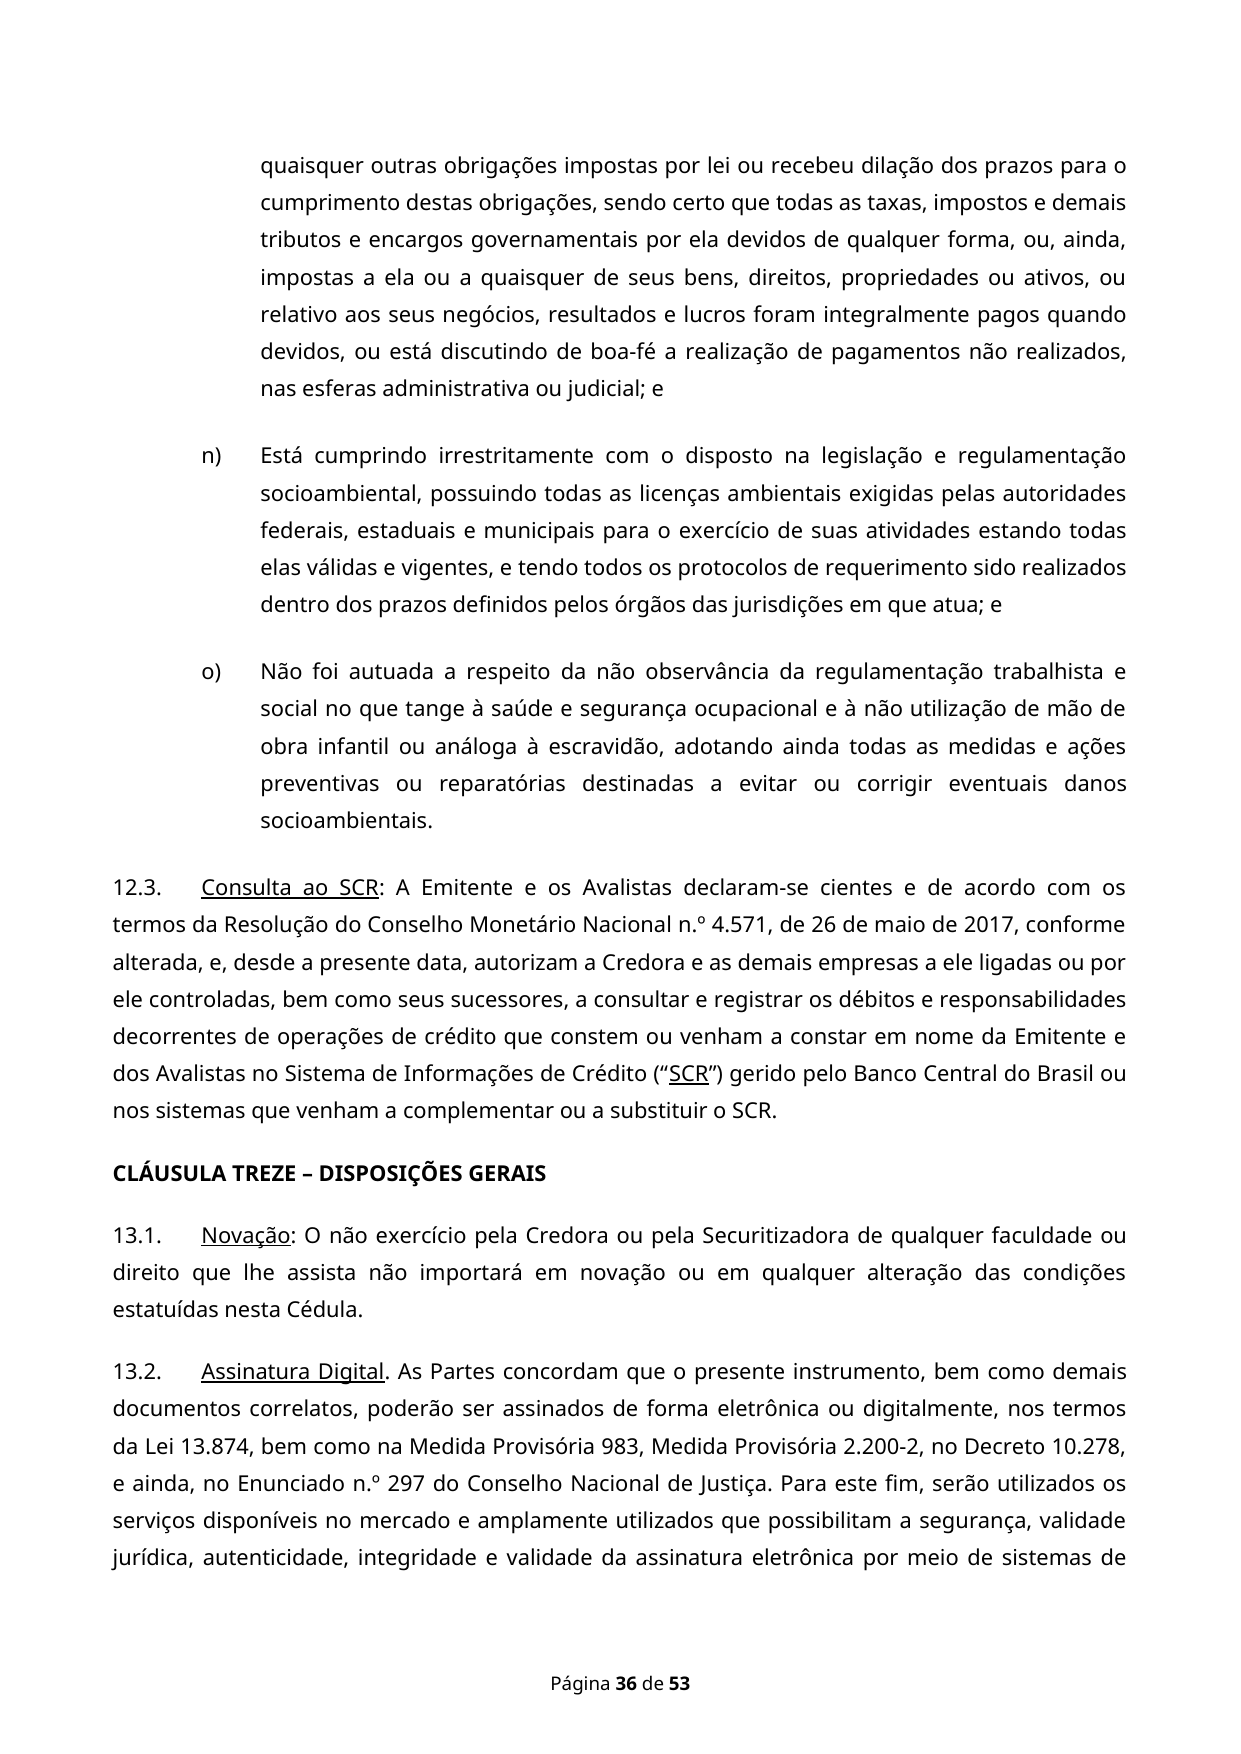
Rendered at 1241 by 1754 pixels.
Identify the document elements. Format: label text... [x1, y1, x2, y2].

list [201, 150, 1128, 403]
list Está cumprindo irrestritamente com o disposto na legislação e regulamentação socioambiental, possuindo todas as licenças ambientais exigidas pelas autoridades federais, estaduais e municipais para o exercício de suas atividades estando todas elas válidas e vigentes, e tendo todos os protocolos de requerimento sido realizados dentro dos prazos definidos pelos órgãos das jurisdições em que atua; e [201, 440, 1128, 619]
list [112, 1356, 1128, 1572]
list CLÁUSULA TREZE – DISPOSIÇÕES GERAIS [68, 1157, 1128, 1187]
list Consulta ao SCR: A Emitente e os Avalistas declaram-se cientes e de acordo com os termos da Resolução do Conselho Monetário Nacional n.º 4.571, de 26 de maio de 2017, conforme alterada, e, desde a presente data, autorizam a Credora e as demais empresas a ele ligadas ou por ele controladas, bem como seus sucessores, a consultar e registrar os débitos e responsabilidades decorrentes de operações de crédito que constem ou venham a constar em nome da Emitente e dos Avalistas no Sistema de Informações de Crédito (“SCR”) gerido pelo Banco Central do Brasil ou nos sistemas que venham a complementar ou a substituir o SCR. [112, 872, 1128, 1125]
list Novação: O não exercício pela Credora ou pela Securitizadora de qualquer faculdade ou direito que lhe assista não importará em novação ou em qualquer alteração das condições estatuídas nesta Cédula. [112, 1220, 1128, 1324]
list Não foi autuada a respeito da não observância da regulamentação trabalhista e social no que tange à saúde e segurança ocupacional e à não utilização de mão de obra infantil ou análoga à escravidão, adotando ainda todas as medidas e ações preventivas ou reparatórias destinadas a evitar ou corrigir eventuais danos socioambientais. [201, 656, 1128, 835]
